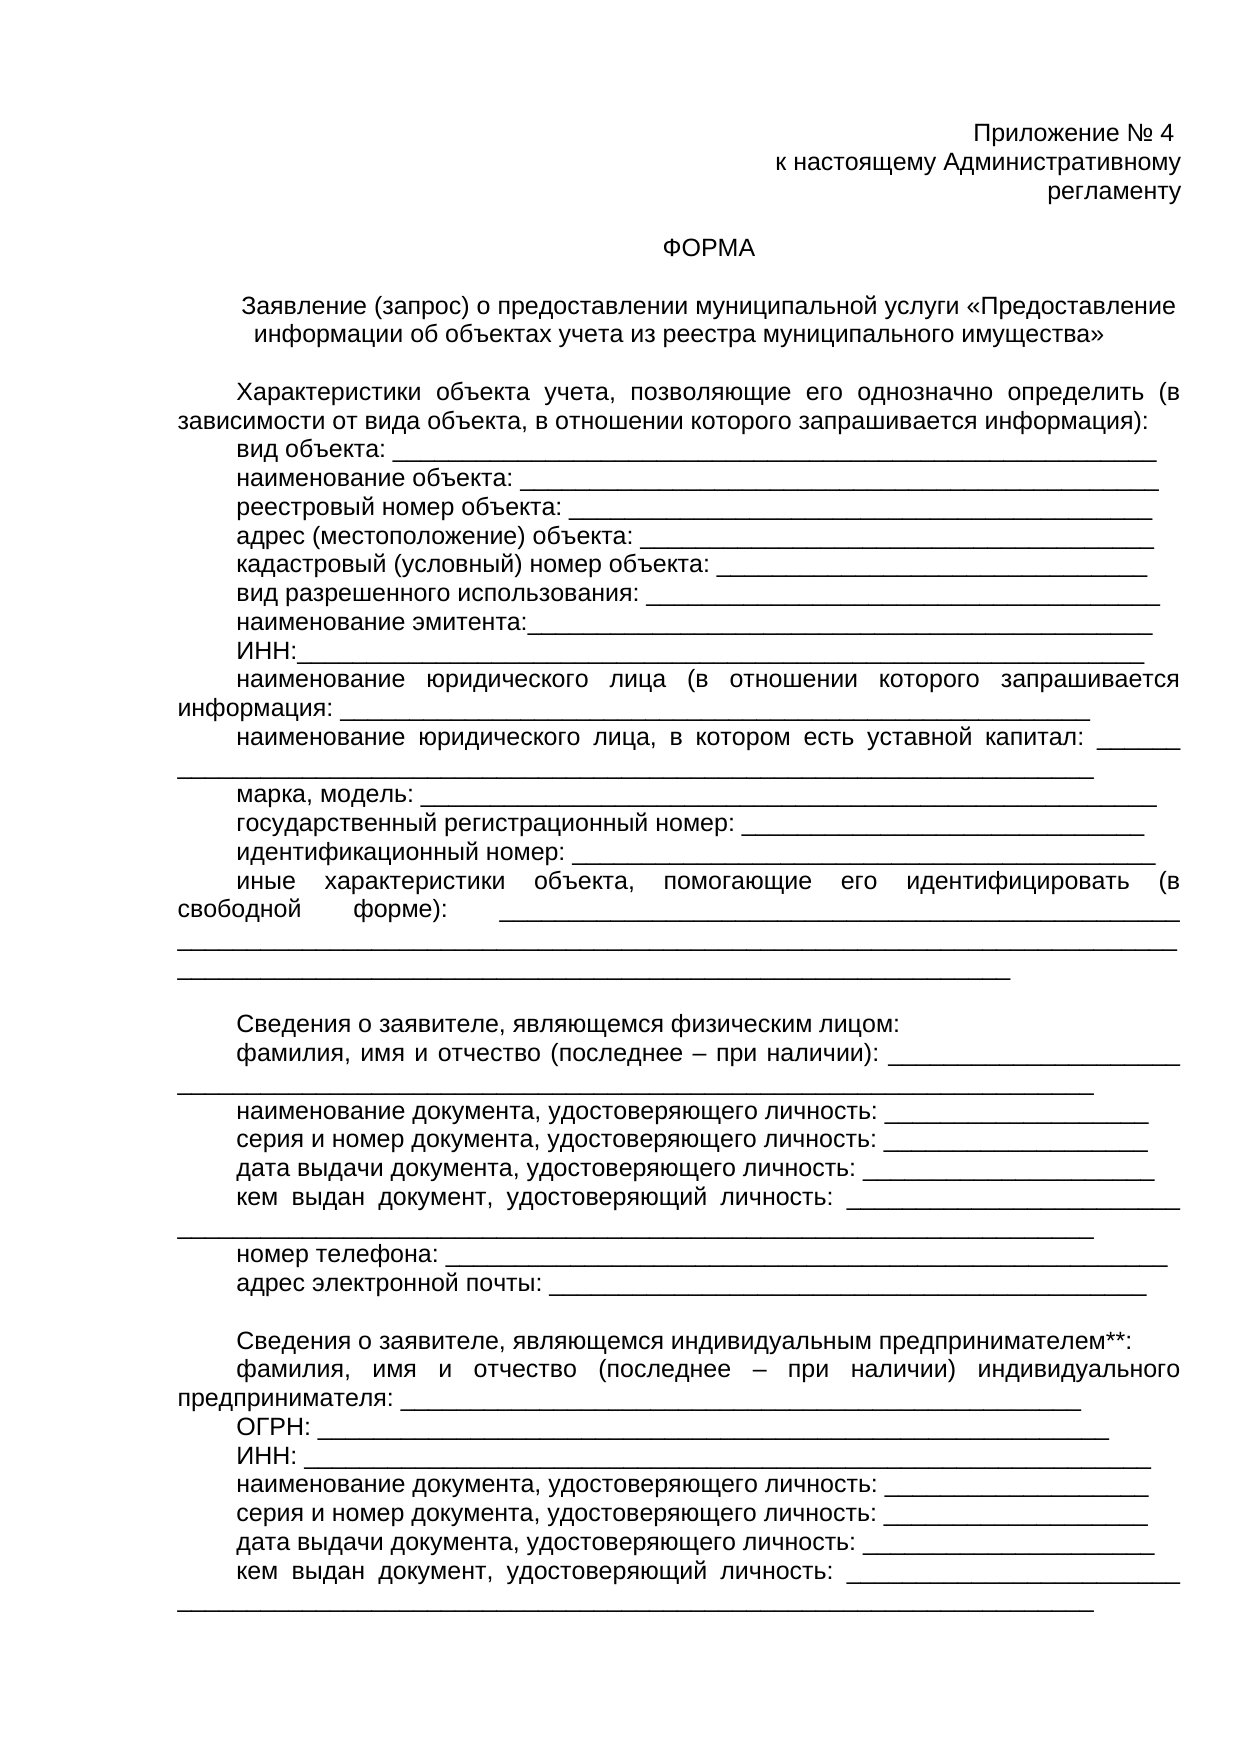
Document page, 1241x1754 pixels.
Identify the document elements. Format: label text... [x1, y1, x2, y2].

text кем выдан документ, удостоверяющий личность: ________________________ __________________________________________________________________ [177, 1556, 1181, 1613]
text фамилия, имя и отчество (последнее – при наличии) индивидуального предпринимателя: _________________________________________________ [177, 1354, 1181, 1412]
text дата выдачи документа, удостоверяющего личность: _____________________ [177, 1527, 1181, 1556]
text серия и номер документа, удостоверяющего личность: ___________________ [177, 1124, 1181, 1153]
text государственный регистрационный номер: _____________________________ [177, 808, 1181, 837]
text вид объекта: _______________________________________________________ [177, 434, 1181, 463]
text вид разрешенного использования: _____________________________________ [177, 578, 1181, 607]
text ФОРМА [177, 233, 1181, 262]
text адрес электронной почты: ___________________________________________ [177, 1268, 1181, 1297]
text фамилия, имя и отчество (последнее – при наличии): _____________________ __________________________________________________________________ [177, 1038, 1181, 1096]
text наименование юридического лица (в отношении которого запрашивается информация: ______________________________________________________ [177, 664, 1181, 722]
text марка, модель: _____________________________________________________ [177, 779, 1181, 808]
text серия и номер документа, удостоверяющего личность: ___________________ [177, 1498, 1181, 1527]
text наименование эмитента:_____________________________________________ [177, 607, 1181, 636]
text Приложение № 4 к настоящему Административному регламенту [177, 118, 1181, 204]
text кем выдан документ, удостоверяющий личность: ________________________ __________________________________________________________________ [177, 1182, 1181, 1239]
text наименование объекта: ______________________________________________ [177, 463, 1181, 492]
text ИНН: _____________________________________________________________ [177, 1441, 1181, 1469]
text дата выдачи документа, удостоверяющего личность: _____________________ [177, 1153, 1181, 1182]
text Сведения о заявителе, являющемся физическим лицом: [177, 1009, 1181, 1038]
text кадастровый (условный) номер объекта: _______________________________ [177, 549, 1181, 578]
text Сведения о заявителе, являющемся индивидуальным предпринимателем**: [177, 1326, 1181, 1354]
text ОГРН: _________________________________________________________ [177, 1412, 1181, 1441]
text наименование документа, удостоверяющего личность: ___________________ [177, 1096, 1181, 1124]
text адрес (местоположение) объекта: _____________________________________ [177, 521, 1181, 549]
text иные характеристики объекта, помогающие его идентифицировать (в свободной форме): _________________________________________________ ____________________________________________________________________________________________________________________________________ [177, 866, 1181, 981]
text Характеристики объекта учета, позволяющие его однозначно определить (в зависимости от вида объекта, в отношении которого запрашивается информация): [177, 377, 1181, 434]
text номер телефона: ____________________________________________________ [177, 1239, 1181, 1268]
text идентификационный номер: __________________________________________ [177, 837, 1181, 866]
text реестровый номер объекта: __________________________________________ [177, 492, 1181, 521]
text наименование юридического лица, в котором есть уставной капитал: ______ __________________________________________________________________ [177, 722, 1181, 779]
text наименование документа, удостоверяющего личность: ___________________ [177, 1469, 1181, 1498]
text Заявление (запрос) о предоставлении муниципальной услуги «Предоставление информации об объектах учета из реестра муниципального имущества» [177, 291, 1181, 348]
text ИНН:_____________________________________________________________ [177, 636, 1181, 664]
